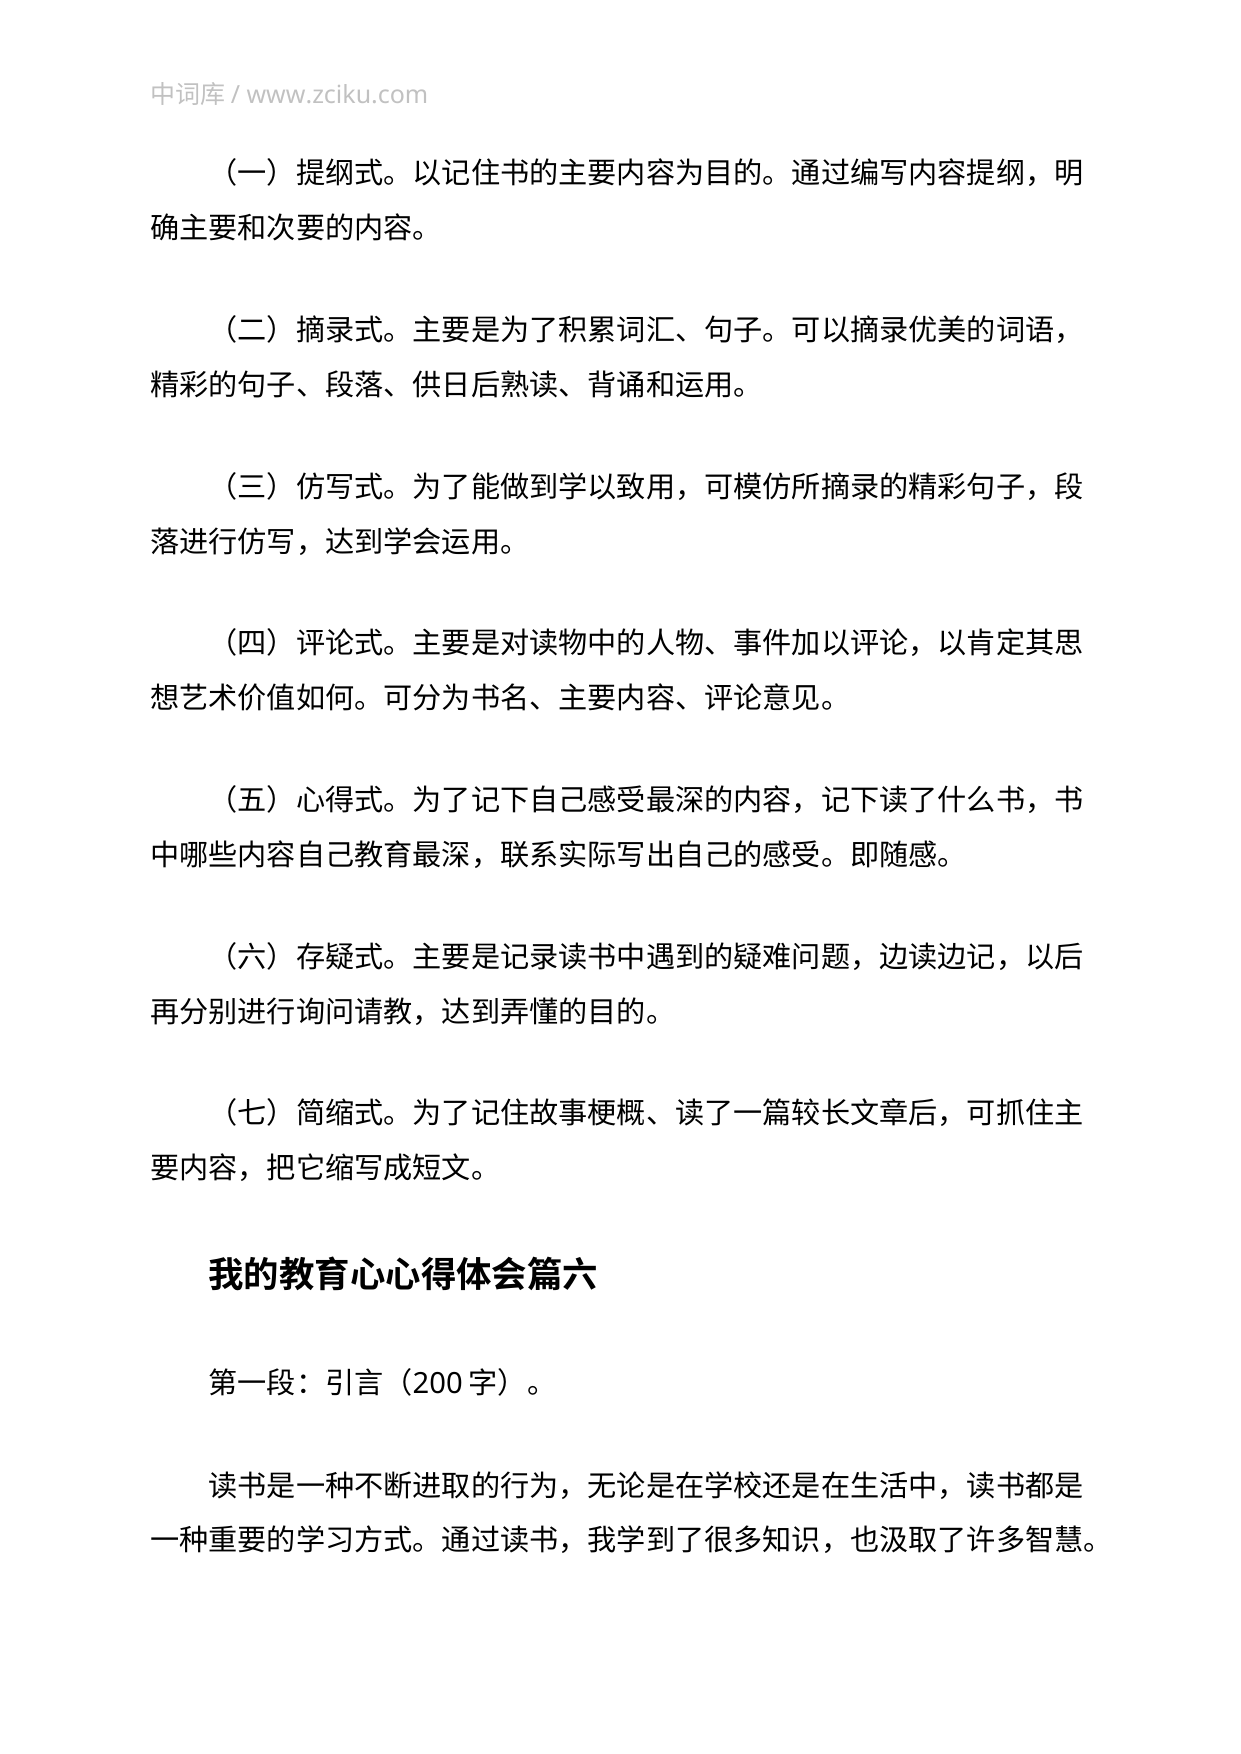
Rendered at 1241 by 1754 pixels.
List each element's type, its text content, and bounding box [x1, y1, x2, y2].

text 我的教育心心得体会篇六 [150, 1247, 1090, 1298]
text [150, 1462, 1090, 1559]
text （四）评论式。主要是对读物中的人物、事件加以评论，以肯定其思想艺术价值如何。可分为书名、主要内容、评论意见。 [150, 620, 1090, 717]
text （七）简缩式。为了记住故事梗概、读了一篇较长文章后，可抓住主要内容，把它缩写成短文。 [150, 1090, 1090, 1187]
text （二）摘录式。主要是为了积累词汇、句子。可以摘录优美的词语，精彩的句子、段落、供日后熟读、背诵和运用。 [150, 307, 1090, 404]
text （六）存疑式。主要是记录读书中遇到的疑难问题，边读边记，以后再分别进行询问请教，达到弄懂的目的。 [150, 933, 1090, 1031]
text （三）仿写式。为了能做到学以致用，可模仿所摘录的精彩句子，段落进行仿写，达到学会运用。 [150, 463, 1090, 561]
text 第一段：引言（200字）。 [150, 1360, 1090, 1402]
text （一）提纲式。以记住书的主要内容为目的。通过编写内容提纲，明确主要和次要的内容。 [150, 150, 1090, 247]
text （五）心得式。为了记下自己感受最深的内容，记下读了什么书，书中哪些内容自己教育最深，联系实际写出自己的感受。即随感。 [150, 777, 1090, 874]
